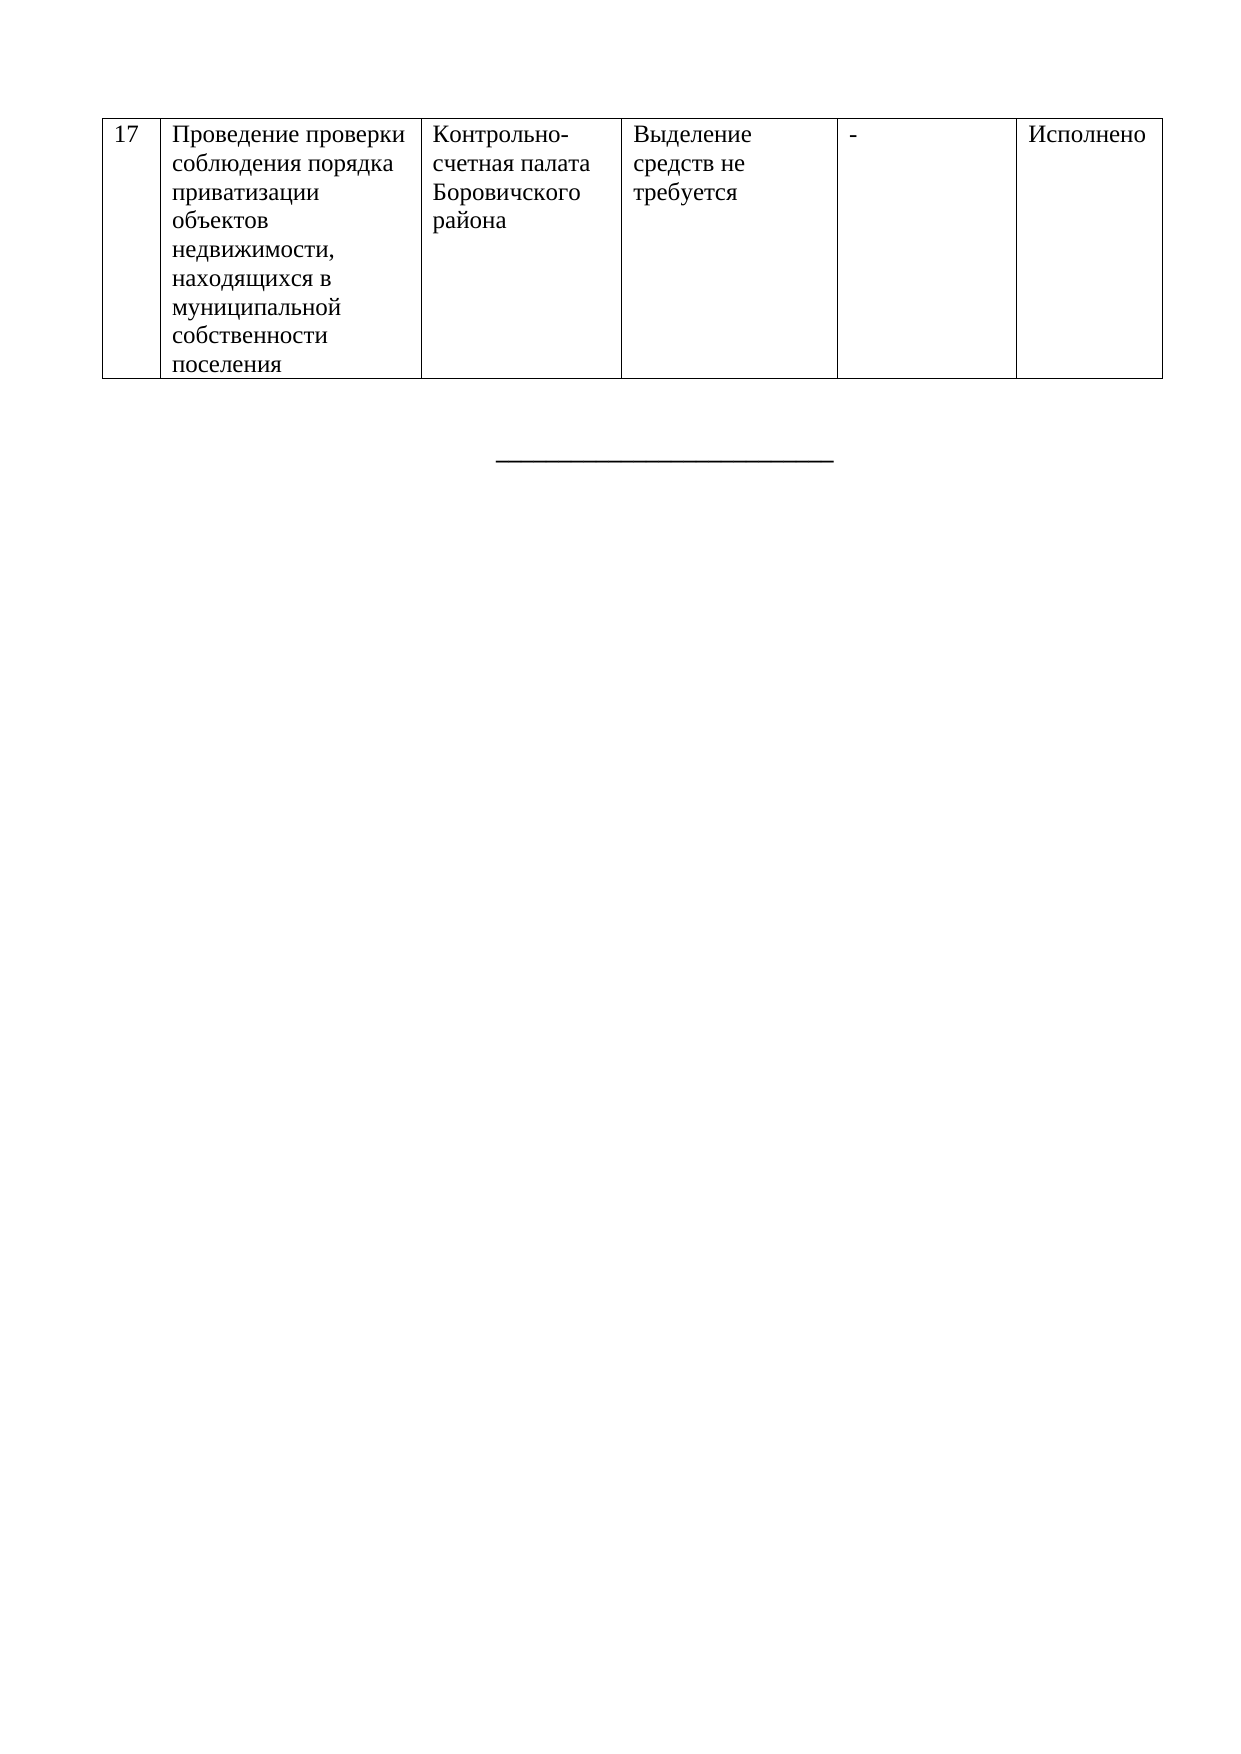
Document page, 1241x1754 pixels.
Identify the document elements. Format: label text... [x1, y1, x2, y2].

text ___________________________ [177, 436, 1152, 465]
table_cell Проведение проверки соблюдения порядка приватизации объектов недвижимости, находящихся в муниципальной собственности поселения [161, 119, 421, 378]
table_cell - [838, 119, 1016, 378]
table_cell 17 [103, 119, 160, 378]
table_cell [622, 119, 837, 378]
table_cell Контрольно-счетная палата Боровичского района [422, 119, 621, 378]
table_cell Исполнено [1017, 119, 1162, 378]
